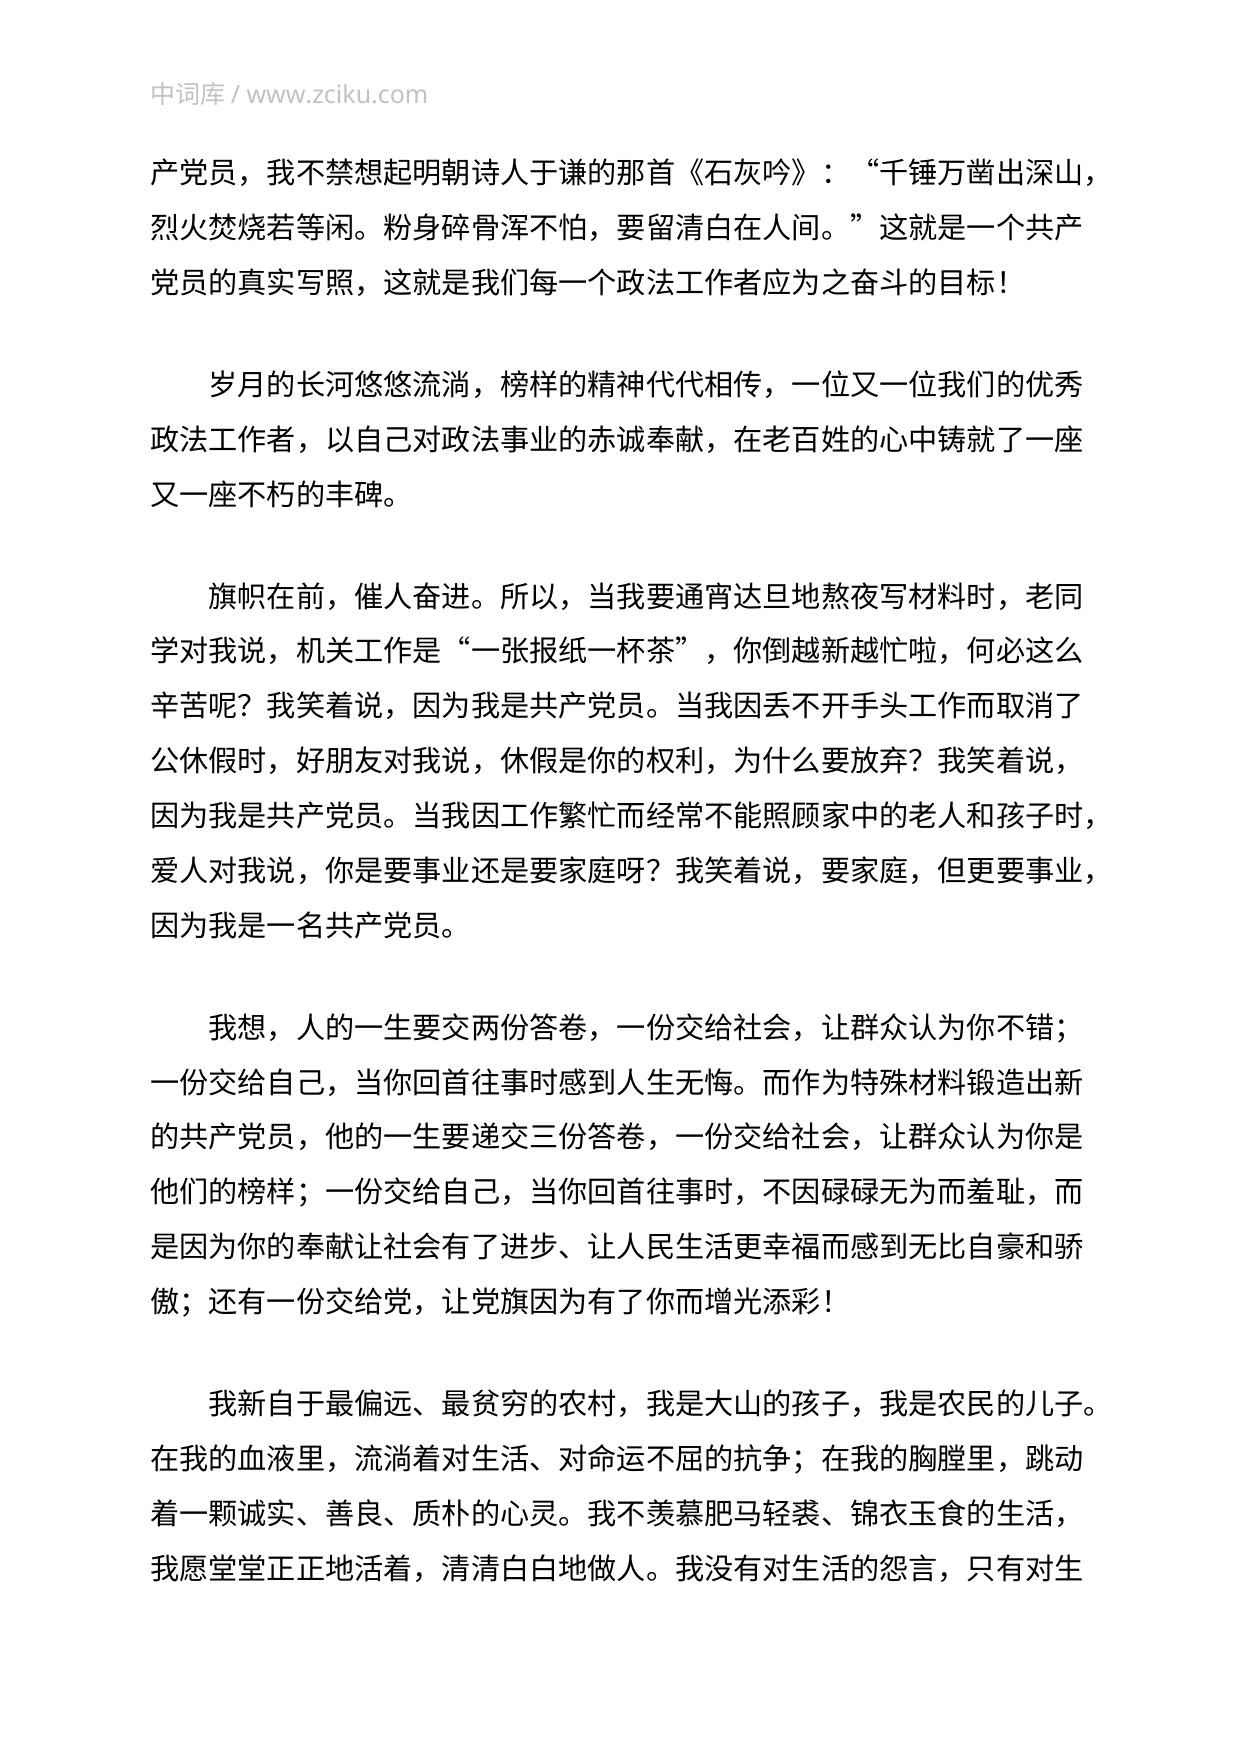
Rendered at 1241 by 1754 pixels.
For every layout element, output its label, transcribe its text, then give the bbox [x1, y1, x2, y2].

text 岁月的长河悠悠流淌，榜样的精神代代相传，一位又一位我们的优秀政法工作者，以自己对政法事业的赤诚奉献，在老百姓的心中铸就了一座又一座不朽的丰碑。 [150, 362, 1090, 514]
text 旗帜在前，催人奋进。所以，当我要通宵达旦地熬夜写材料时，老同学对我说，机关工作是“一张报纸一杯茶”，你倒越新越忙啦，何必这么辛苦呢？我笑着说，因为我是共产党员。当我因丢不开手头工作而取消了公休假时，好朋友对我说，休假是你的权利，为什么要放弃？我笑着说，因为我是共产党员。当我因工作繁忙而经常不能照顾家中的老人和孩子时，爱人对我说，你是要事业还是要家庭呀？我笑着说，要家庭，但更要事业，因为我是一名共产党员。 [150, 573, 1090, 945]
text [150, 1381, 1090, 1587]
text 我想，人的一生要交两份答卷，一份交给社会，让群众认为你不错；一份交给自己，当你回首往事时感到人生无悔。而作为特殊材料锻造出新的共产党员，他的一生要递交三份答卷，一份交给社会，让群众认为你是他们的榜样；一份交给自己，当你回首往事时，不因碌碌无为而羞耻，而是因为你的奉献让社会有了进步、让人民生活更幸福而感到无比自豪和骄傲；还有一份交给党，让党旗因为有了你而增光添彩！ [150, 1004, 1090, 1321]
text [150, 150, 1090, 302]
